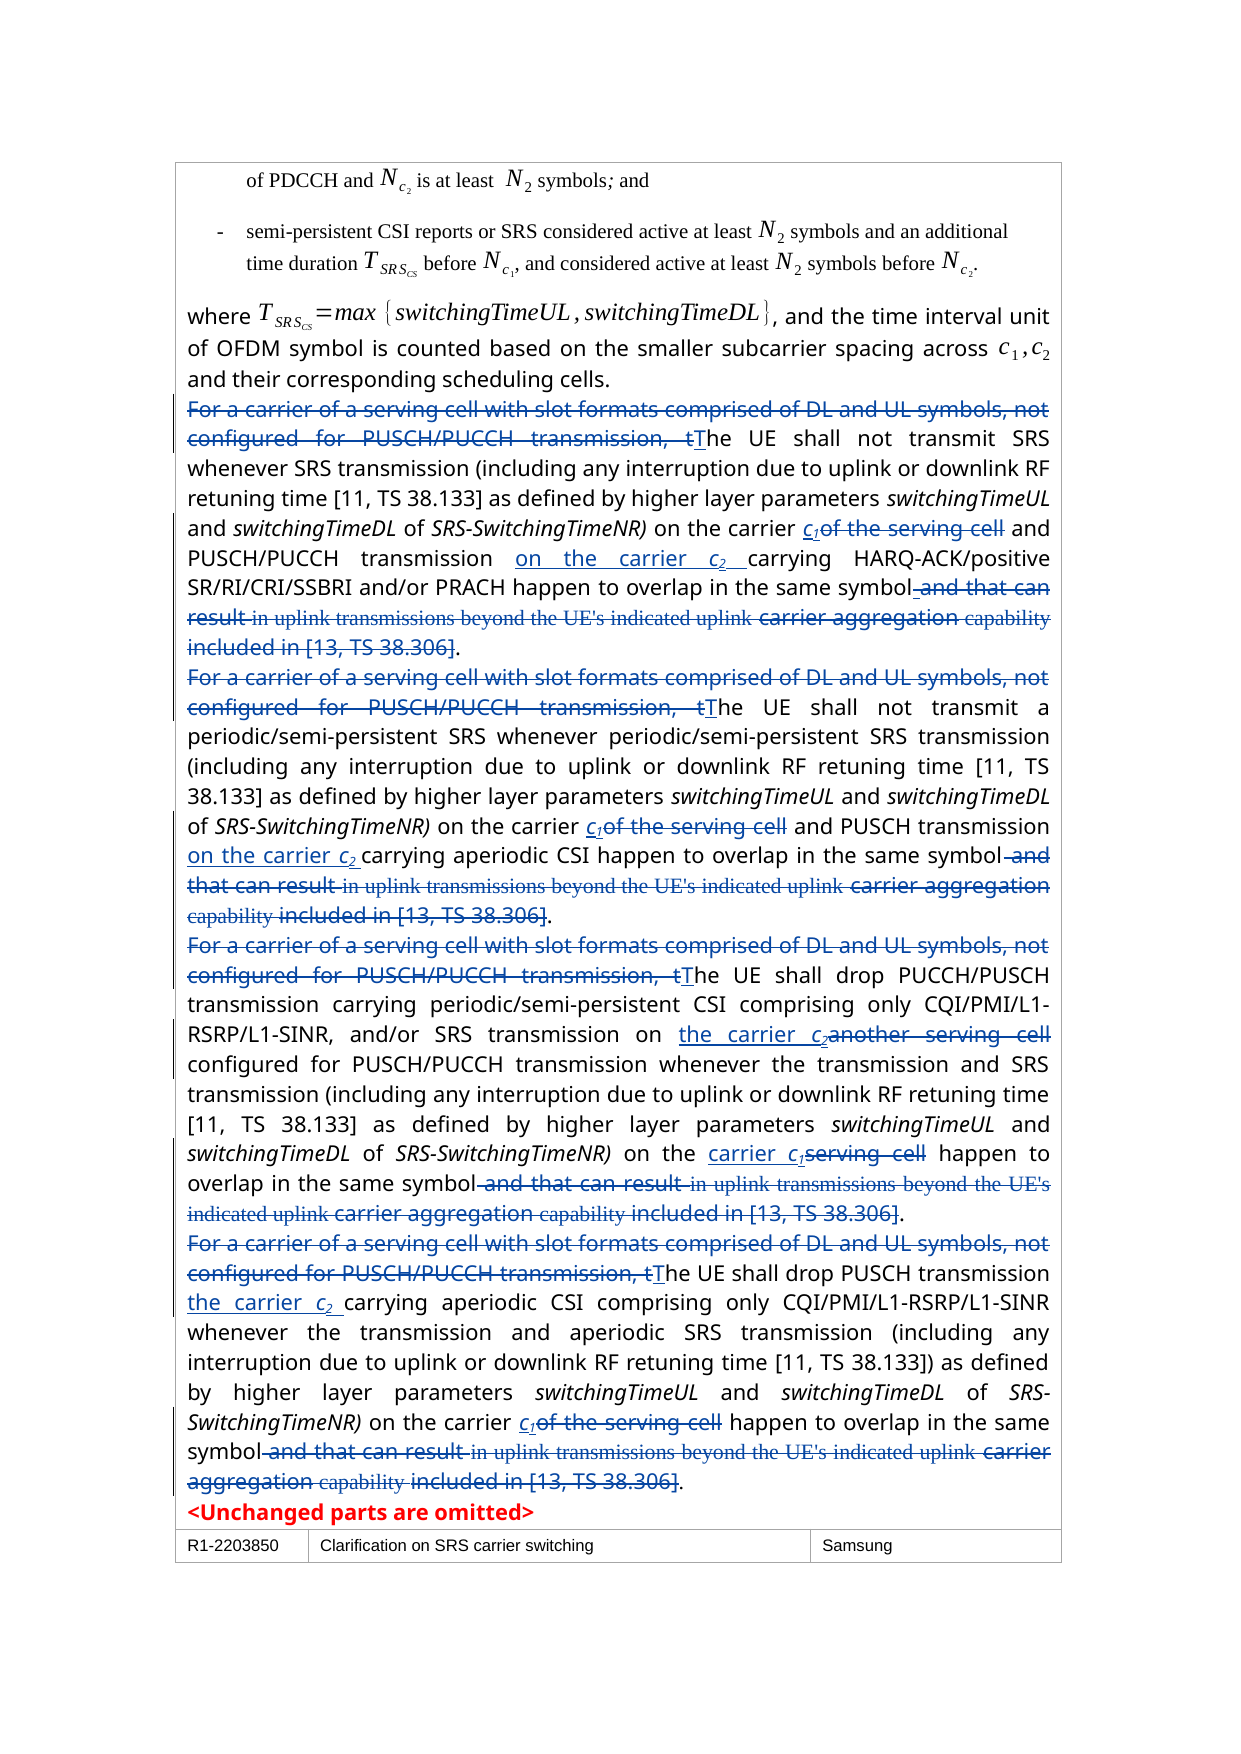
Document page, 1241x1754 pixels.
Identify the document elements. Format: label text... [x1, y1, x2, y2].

table_cell R1-2203850 [176, 1530, 308, 1562]
table_cell Clarification on SRS carrier switching [309, 1530, 810, 1562]
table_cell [176, 163, 1061, 1528]
table_cell Samsung [811, 1530, 1061, 1562]
